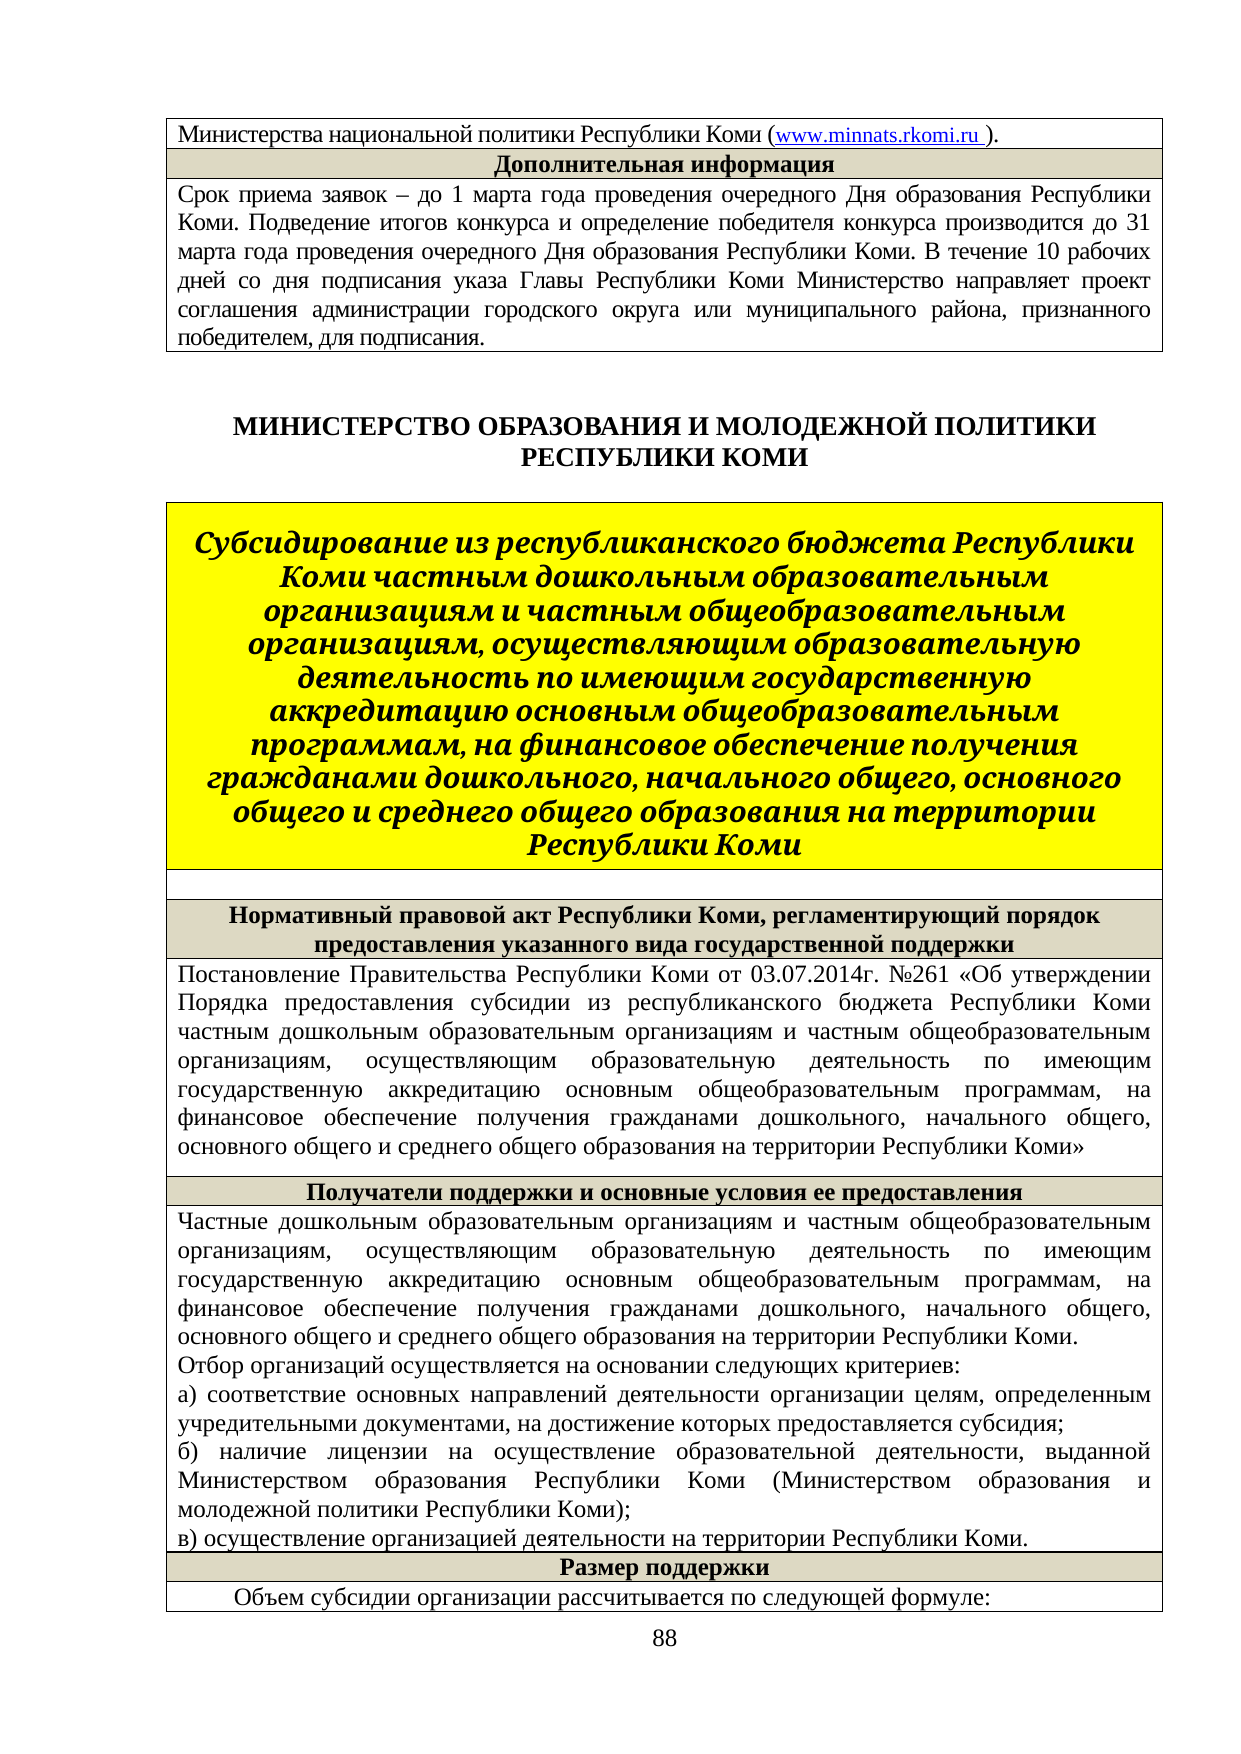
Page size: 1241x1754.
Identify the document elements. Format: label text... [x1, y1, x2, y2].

table_cell Размер поддержки [167, 1553, 1162, 1581]
table_cell Нормативный правовой акт Республики Коми, регламентирующий порядок предоставления указанного вида государственной поддержки [167, 900, 1162, 958]
table_cell Дополнительная информация [167, 149, 1162, 178]
text МИНИСТЕРСТВО ОБРАЗОВАНИЯ И МОЛОДЕЖНОЙ ПОЛИТИКИ РЕСПУБЛИКИ КОМИ [177, 410, 1152, 472]
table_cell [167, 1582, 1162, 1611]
table_cell [167, 870, 1162, 899]
table_cell Срок приема заявок – до 1 марта года проведения очередного Дня образования Республики Коми. Подведение итогов конкурса и определение победителя конкурса производится до 31 марта года проведения очередного Дня образования Республики Коми. В течение 10 рабочих дней со дня подписания указа Главы Республики Коми Министерство направляет проект соглашения администрации городского округа или муниципального района, признанного победителем, для подписания. [167, 179, 1162, 351]
table_cell Частные дошкольным образовательным организациям и частным общеобразовательным организациям, осуществляющим образовательную деятельность по имеющим государственную аккредитацию основным общеобразовательным программам, на финансовое обеспечение получения гражданами дошкольного, начального общего, основного общего и среднего общего образования на территории Республики Коми. Отбор организаций осуществляется на основании следующих критериев: а) соответствие основных направлений деятельности организации целям, определенным учредительными документами, на достижение которых предоставляется субсидия; б) наличие лицензии на осуществление образовательной деятельности, выданной Министерством образования Республики Коми (Министерством образования и молодежной политики Республики Коми); в) осуществление организацией деятельности на территории Республики Коми. [167, 1206, 1162, 1551]
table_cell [167, 119, 1162, 148]
table_cell Получатели поддержки и основные условия ее предоставления [167, 1177, 1162, 1205]
table_header Субсидирование из республиканского бюджета Республики Коми частным дошкольным образовательным организациям и частным общеобразовательным организациям, осуществляющим образовательную деятельность по имеющим государственную аккредитацию основным общеобразовательным программам, на финансовое обеспечение получения гражданами дошкольного, начального общего, основного общего и среднего общего образования на территории Республики Коми [167, 503, 1162, 869]
table_cell Постановление Правительства Республики Коми от 03.07.2014г. №261 «Об утверждении Порядка предоставления субсидии из республиканского бюджета Республики Коми частным дошкольным образовательным организациям и частным общеобразовательным организациям, осуществляющим образовательную деятельность по имеющим государственную аккредитацию основным общеобразовательным программам, на финансовое обеспечение получения гражданами дошкольного, начального общего, основного общего и среднего общего образования на территории Республики Коми» [167, 959, 1162, 1176]
